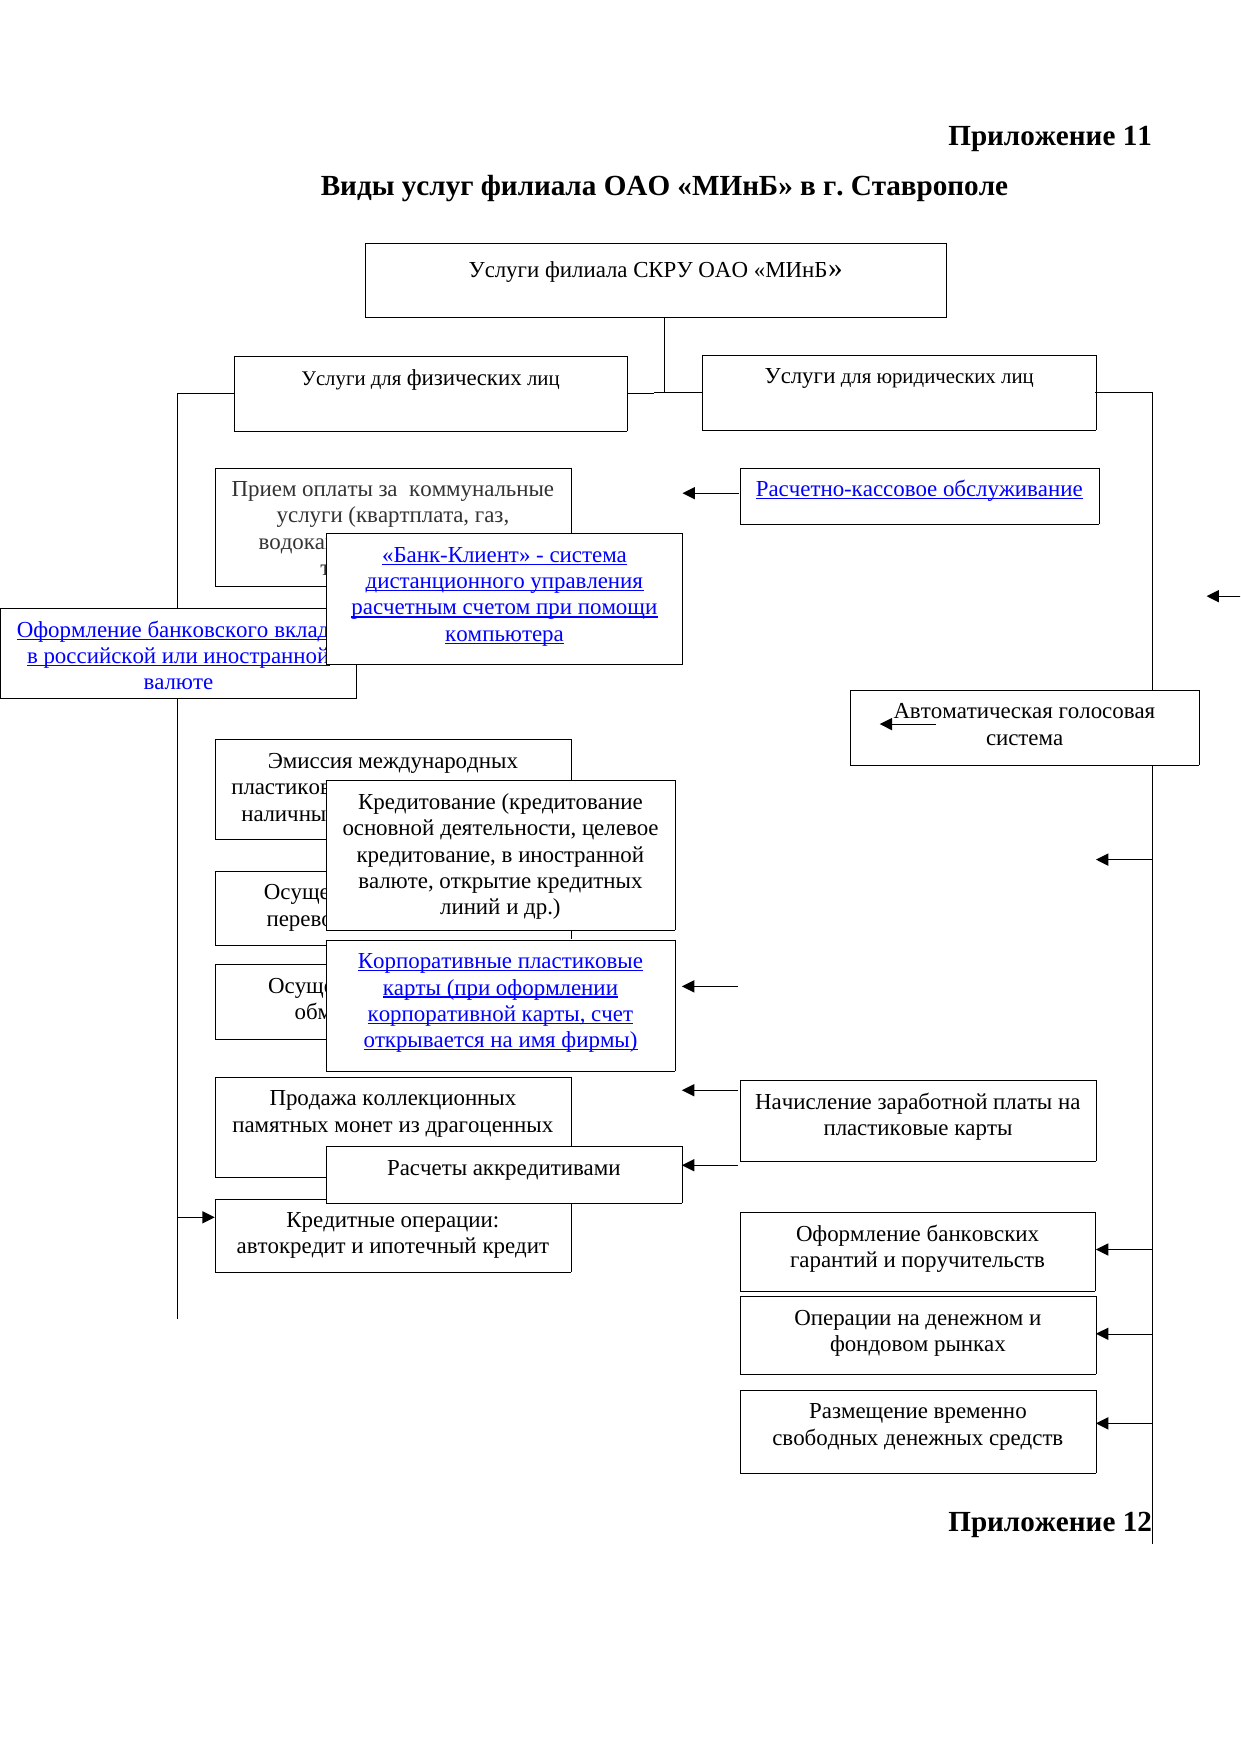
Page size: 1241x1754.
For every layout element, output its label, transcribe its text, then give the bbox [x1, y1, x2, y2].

text Приложение 11 [177, 118, 1152, 152]
text Виды услуг филиала ОАО «МИнБ» в г. Ставрополе [177, 168, 1152, 202]
text Приложение 12 [177, 1504, 1152, 1537]
